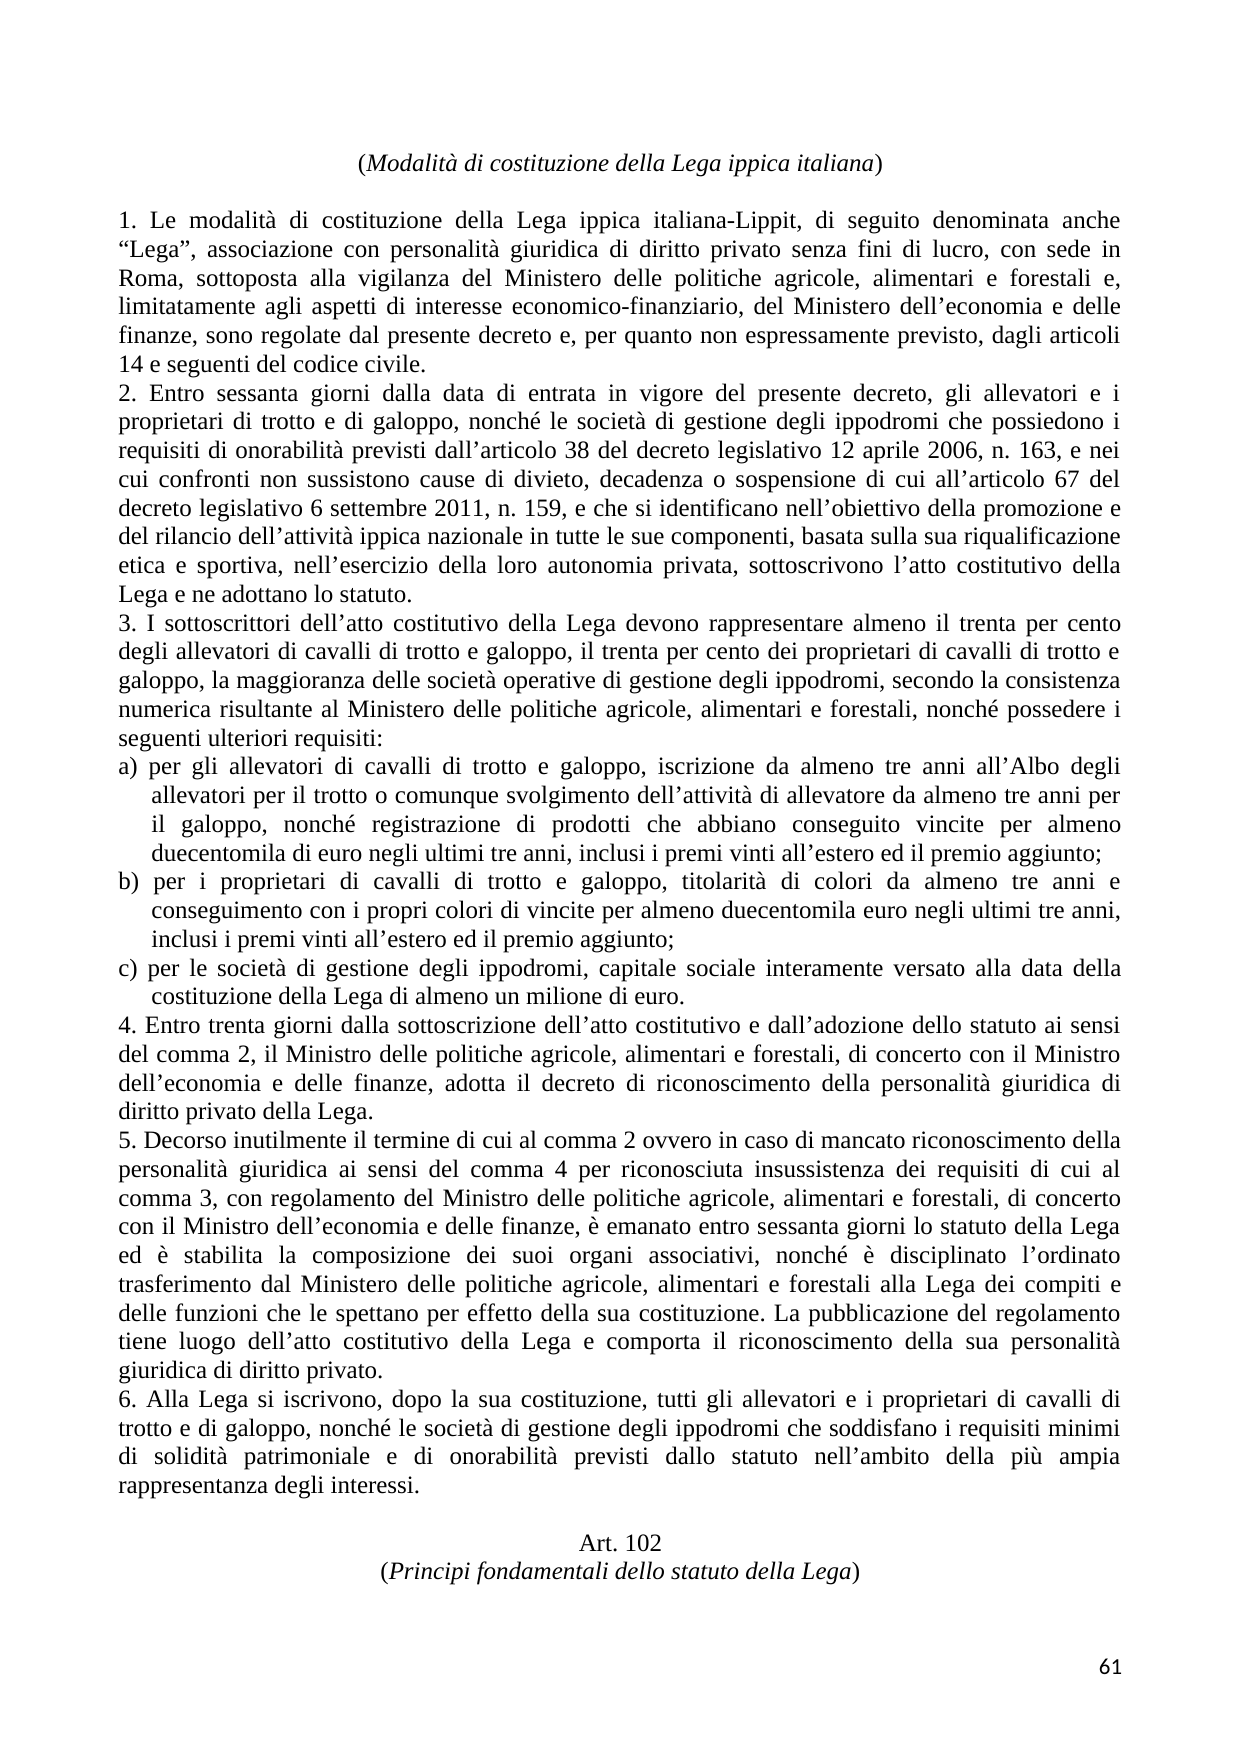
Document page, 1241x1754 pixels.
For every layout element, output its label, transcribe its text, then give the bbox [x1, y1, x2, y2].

text b) per i proprietari di cavalli di trotto e galoppo, titolarità di colori da almeno tre anni e conseguimento con i propri colori di vincite per almeno duecentomila euro negli ultimi tre anni, inclusi i premi vinti all’estero ed il premio aggiunto; [118, 866, 1122, 953]
text 3. I sottoscrittori dell’atto costitutivo della Lega devono rappresentare almeno il trenta per cento degli allevatori di cavalli di trotto e galoppo, il trenta per cento dei proprietari di cavalli di trotto e galoppo, la maggioranza delle società operative di gestione degli ippodromi, secondo la consistenza numerica risultante al Ministero delle politiche agricole, alimentari e forestali, nonché possedere i seguenti ulteriori requisiti: [118, 608, 1122, 751]
text a) per gli allevatori di cavalli di trotto e galoppo, iscrizione da almeno tre anni all’Albo degli allevatori per il trotto o comunque svolgimento dell’attività di allevatore da almeno tre anni per il galoppo, nonché registrazione di prodotti che abbiano conseguito vincite per almeno duecentomila di euro negli ultimi tre anni, inclusi i premi vinti all’estero ed il premio aggiunto; [118, 751, 1122, 866]
text 6. Alla Lega si iscrivono, dopo la sua costituzione, tutti gli allevatori e i proprietari di cavalli di trotto e di galoppo, nonché le società di gestione degli ippodromi che soddisfano i requisiti minimi di solidità patrimoniale e di onorabilità previsti dallo statuto nell’ambito della più ampia rappresentanza degli interessi. [118, 1384, 1122, 1499]
text (Principi fondamentali dello statuto della Lega) [118, 1556, 1122, 1585]
text 5. Decorso inutilmente il termine di cui al comma 2 ovvero in caso di mancato riconoscimento della personalità giuridica ai sensi del comma 4 per riconosciuta insussistenza dei requisiti di cui al comma 3, con regolamento del Ministro delle politiche agricole, alimentari e forestali, di concerto con il Ministro dell’economia e delle finanze, è emanato entro sessanta giorni lo statuto della Lega ed è stabilita la composizione dei suoi organi associativi, nonché è disciplinato l’ordinato trasferimento dal Ministero delle politiche agricole, alimentari e forestali alla Lega dei compiti e delle funzioni che le spettano per effetto della sua costituzione. La pubblicazione del regolamento tiene luogo dell’atto costitutivo della Lega e comporta il riconoscimento della sua personalità giuridica di diritto privato. [118, 1125, 1122, 1384]
text Art. 102 [118, 1528, 1122, 1556]
text 1. Le modalità di costituzione della Lega ippica italiana-Lippit, di seguito denominata anche “Lega”, associazione con personalità giuridica di diritto privato senza fini di lucro, con sede in Roma, sottoposta alla vigilanza del Ministero delle politiche agricole, alimentari e forestali e, limitatamente agli aspetti di interesse economico-finanziario, del Ministero dell’economia e delle finanze, sono regolate dal presente decreto e, per quanto non espressamente previsto, dagli articoli 14 e seguenti del codice civile. [118, 205, 1122, 378]
text 2. Entro sessanta giorni dalla data di entrata in vigore del presente decreto, gli allevatori e i proprietari di trotto e di galoppo, nonché le società di gestione degli ippodromi che possiedono i requisiti di onorabilità previsti dall’articolo 38 del decreto legislativo 12 aprile 2006, n. 163, e nei cui confronti non sussistono cause di divieto, decadenza o sospensione di cui all’articolo 67 del decreto legislativo 6 settembre 2011, n. 159, e che si identificano nell’obiettivo della promozione e del rilancio dell’attività ippica nazionale in tutte le sue componenti, basata sulla sua riqualificazione etica e sportiva, nell’esercizio della loro autonomia privata, sottoscrivono l’atto costitutivo della Lega e ne adottano lo statuto. [118, 378, 1122, 608]
text c) per le società di gestione degli ippodromi, capitale sociale interamente versato alla data della costituzione della Lega di almeno un milione di euro. [118, 953, 1122, 1010]
text (Modalità di costituzione della Lega ippica italiana) [118, 148, 1122, 176]
text 4. Entro trenta giorni dalla sottoscrizione dell’atto costitutivo e dall’adozione dello statuto ai sensi del comma 2, il Ministro delle politiche agricole, alimentari e forestali, di concerto con il Ministro dell’economia e delle finanze, adotta il decreto di riconoscimento della personalità giuridica di diritto privato della Lega. [118, 1010, 1122, 1125]
